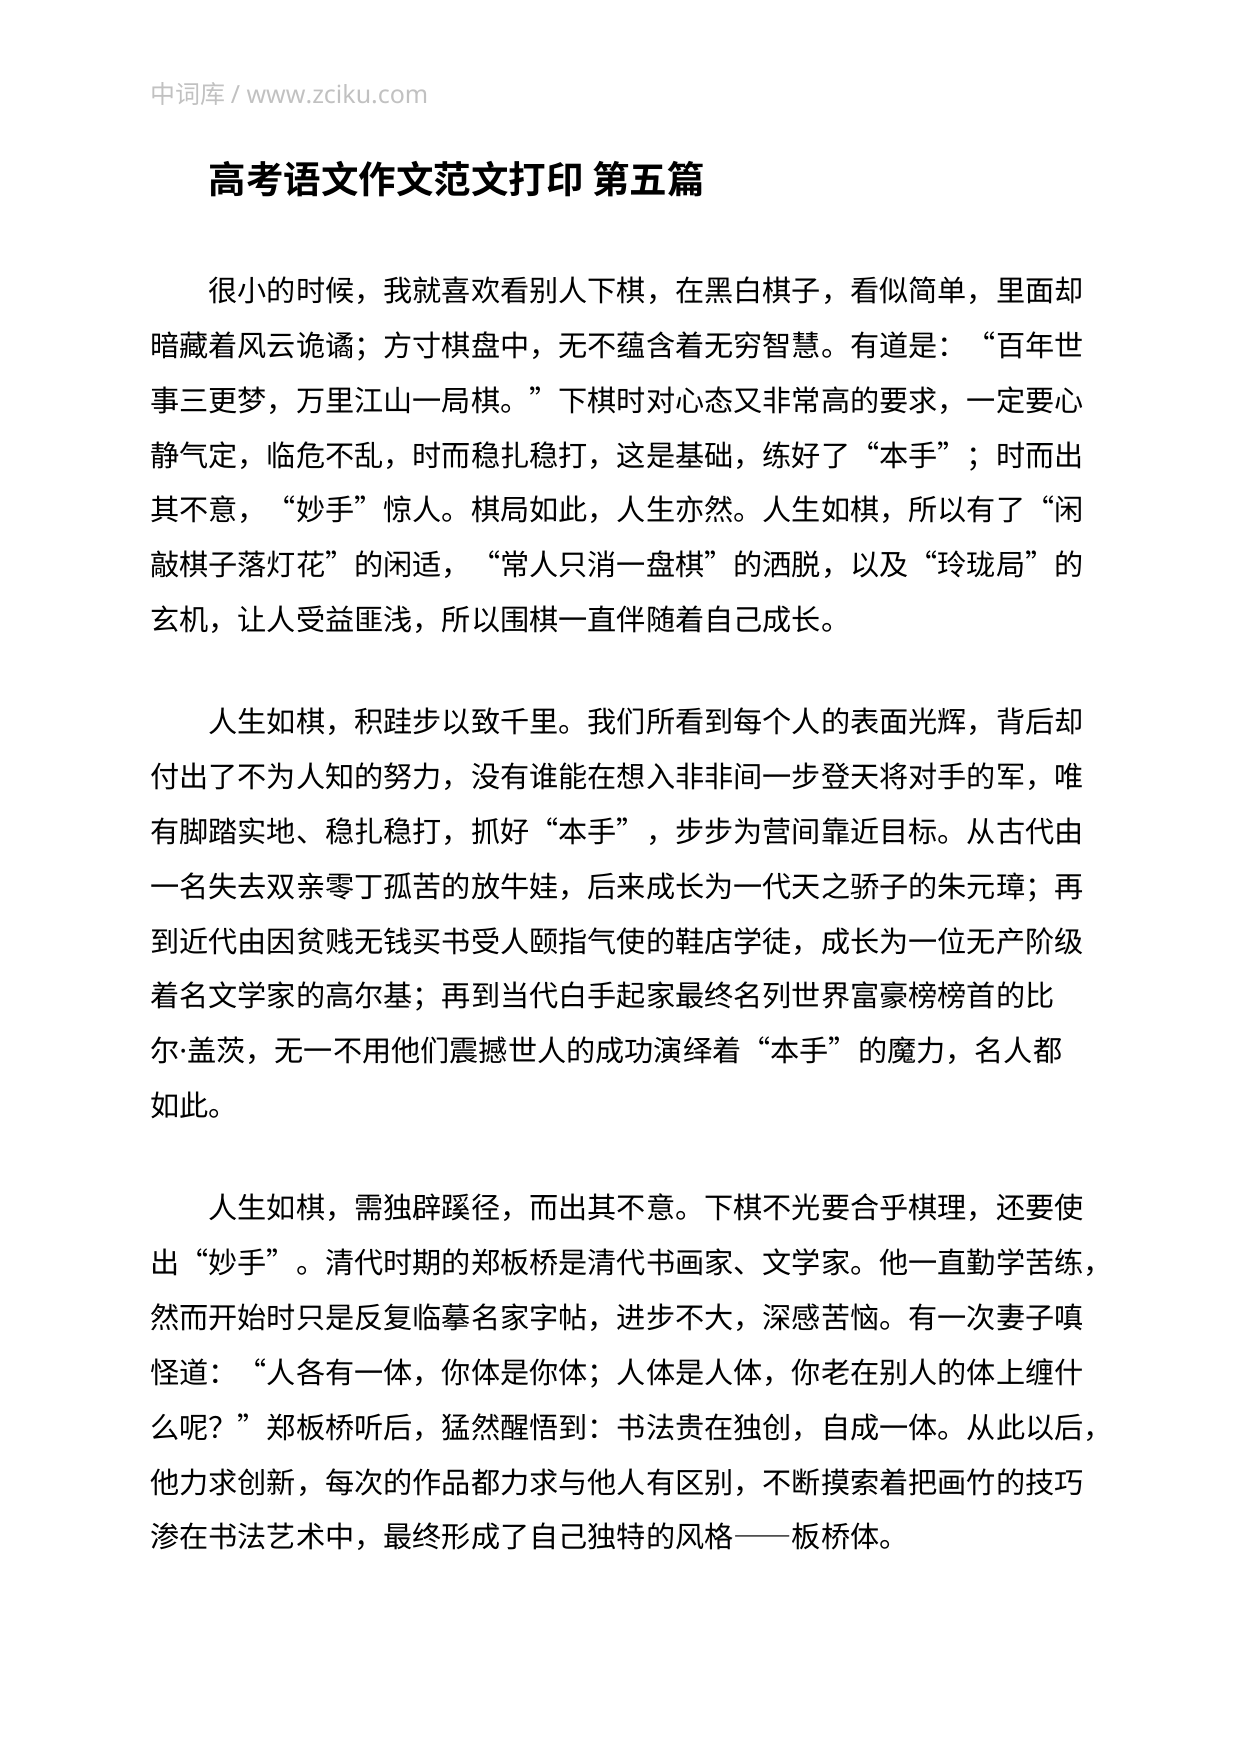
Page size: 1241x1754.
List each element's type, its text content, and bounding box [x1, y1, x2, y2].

text 很小的时候，我就喜欢看别人下棋，在黑白棋子，看似简单，里面却暗藏着风云诡谲；方寸棋盘中，无不蕴含着无穷智慧。有道是：“百年世事三更梦，万里江山一局棋。”下棋时对心态又非常高的要求，一定要心静气定，临危不乱，时而稳扎稳打，这是基础，练好了“本手”；时而出其不意，“妙手”惊人。棋局如此，人生亦然。人生如棋，所以有了“闲敲棋子落灯花”的闲适，“常人只消一盘棋”的洒脱，以及“玲珑局”的玄机，让人受益匪浅，所以围棋一直伴随着自己成长。 [150, 267, 1090, 639]
text 人生如棋，积跬步以致千里。我们所看到每个人的表面光辉，背后却付出了不为人知的努力，没有谁能在想入非非间一步登天将对手的军，唯有脚踏实地、稳扎稳打，抓好“本手”，步步为营间靠近目标。从古代由一名失去双亲零丁孤苦的放牛娃，后来成长为一代天之骄子的朱元璋；再到近代由因贫贱无钱买书受人颐指气使的鞋店学徒，成长为一位无产阶级着名文学家的高尔基；再到当代白手起家最终名列世界富豪榜榜首的比尔·盖茨，无一不用他们震撼世人的成功演绎着“本手”的魔力，名人都如此。 [150, 698, 1090, 1125]
text 高考语文作文范文打印 第五篇 [150, 150, 1090, 204]
text 人生如棋，需独辟蹊径，而出其不意。下棋不光要合乎棋理，还要使出“妙手”。清代时期的郑板桥是清代书画家、文学家。他一直勤学苦练，然而开始时只是反复临摹名家字帖，进步不大，深感苦恼。有一次妻子嗔怪道：“人各有一体，你体是你体；人体是人体，你老在别人的体上缠什么呢？”郑板桥听后，猛然醒悟到：书法贵在独创，自成一体。从此以后，他力求创新，每次的作品都力求与他人有区别，不断摸索着把画竹的技巧渗在书法艺术中，最终形成了自己独特的风格——板桥体。 [150, 1185, 1090, 1556]
